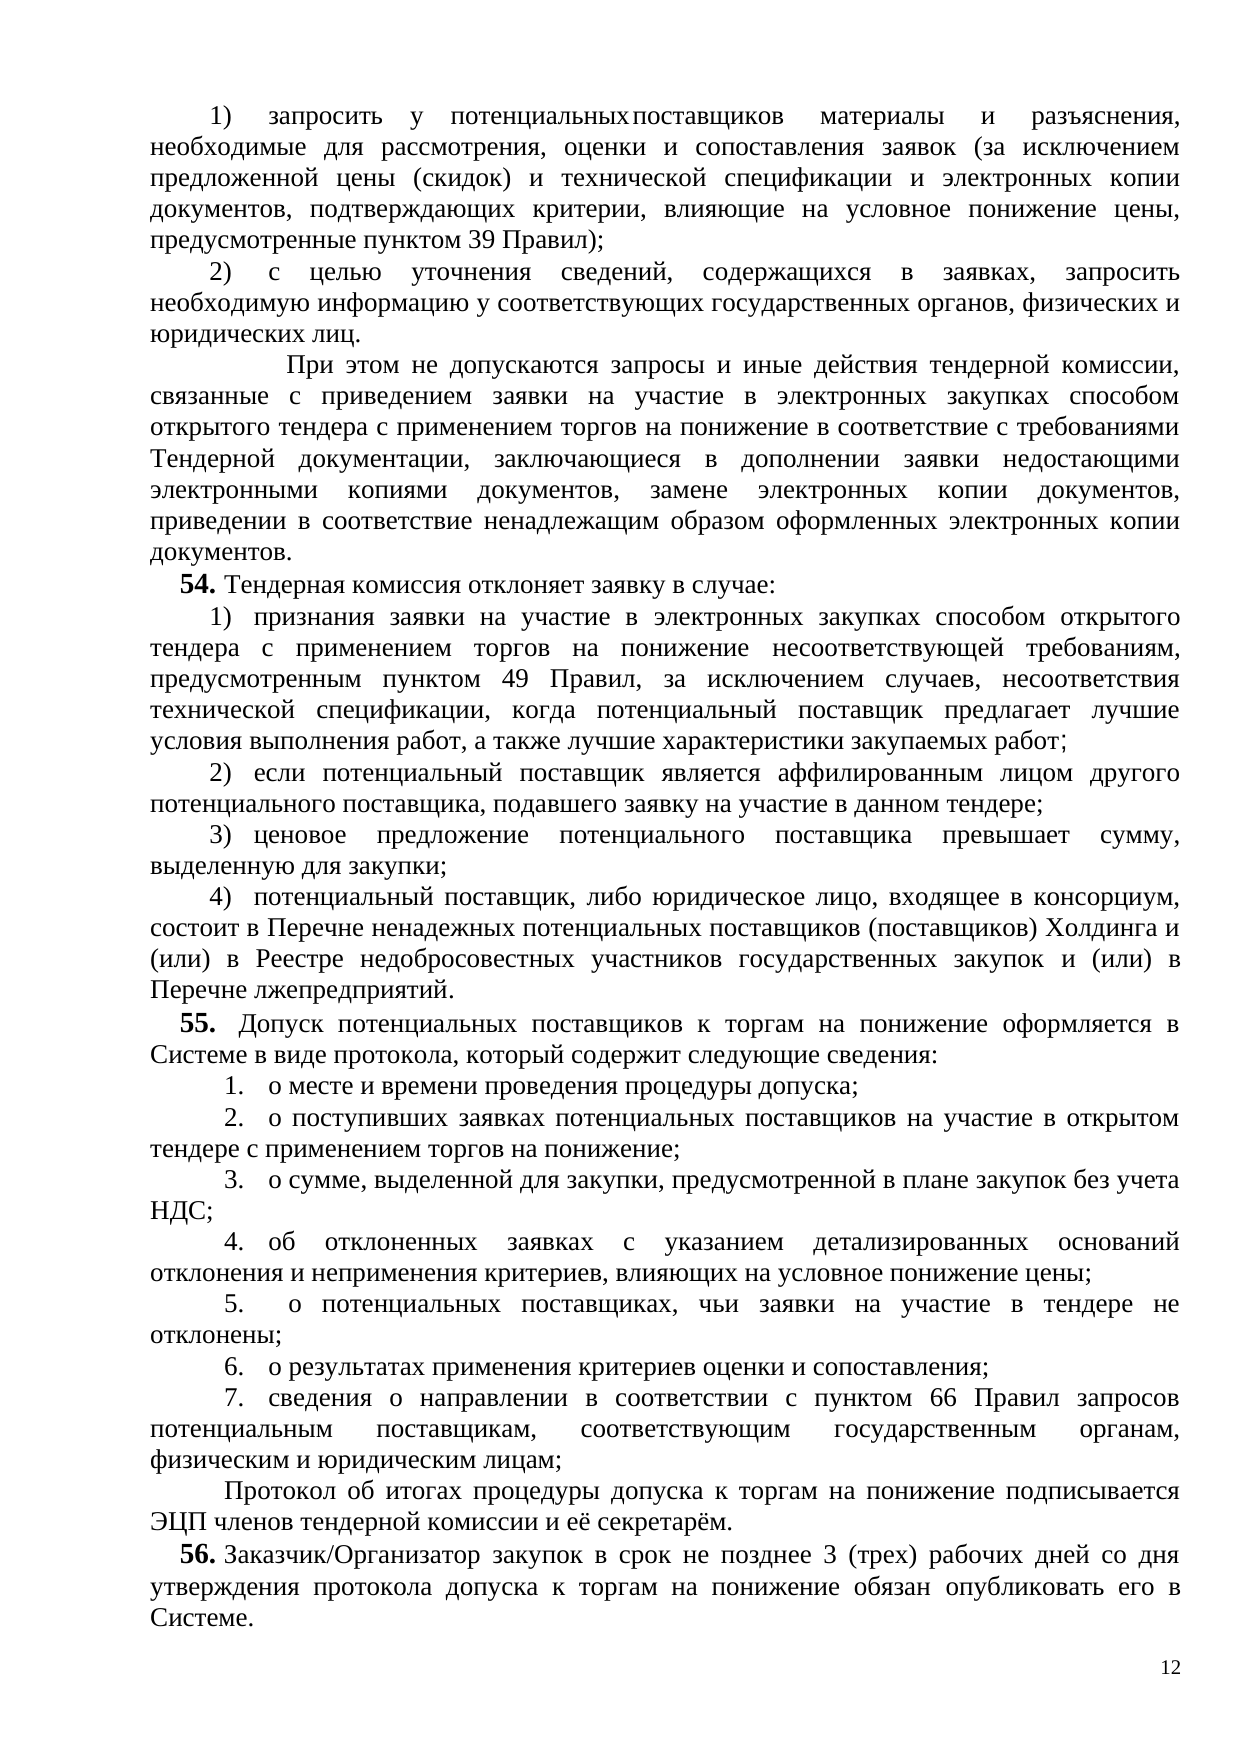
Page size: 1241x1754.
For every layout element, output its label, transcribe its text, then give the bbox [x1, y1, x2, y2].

list о результатах применения критериев оценки и сопоставления; [150, 1350, 1181, 1381]
text При этом не допускаются запросы и иные действия тендерной комиссии, связанные с приведением заявки на участие в электронных закупках способом открытого тендера с применением торгов на понижение в соответствие с требованиями Тендерной документации, заключающиеся в дополнении заявки недостающими электронными копиями документов, замене электронных копии документов, приведении в соответствие ненадлежащим образом оформленных электронных копии документов. [150, 348, 1181, 566]
list о сумме, выделенной для закупки, предусмотренной в плане закупок без учета НДС; [150, 1163, 1181, 1225]
list ценовое предложение потенциального поставщика превышает сумму, выделенную для закупки; [150, 818, 1181, 880]
list о поступивших заявках потенциальных поставщиков на участие в открытом тендере с применением торгов на понижение; [150, 1101, 1181, 1163]
list признания заявки на участие в электронных закупках способом открытого тендера с применением торгов на понижение несоответствующей требованиям, предусмотренным пунктом 49 Правил, за исключением случаев, несоответствия технической спецификации, когда потенциальный поставщик предлагает лучшие условия выполнения работ, а также лучшие характеристики закупаемых работ; [150, 600, 1181, 756]
list Протокол об итогах процедуры допуска к торгам на понижение подписывается ЭЦП членов тендерной комиссии и её секретарём. [150, 1474, 1181, 1537]
list с целью уточнения сведений, содержащихся в заявках, запросить необходимую информацию у соответствующих государственных органов, физических и юридических лиц. [150, 255, 1181, 348]
list Тендерная комиссия отклоняет заявку в случае: [150, 566, 1181, 600]
list Допуск потенциальных поставщиков к торгам на понижение оформляется в Системе в виде протокола, который содержит следующие сведения: [150, 1005, 1181, 1069]
list об отклоненных заявках с указанием детализированных оснований отклонения и неприменения критериев, влияющих на условное понижение цены; [150, 1225, 1181, 1287]
list запросить у потенциальных поставщиков материалы и разъяснения, необходимые для рассмотрения, оценки и сопоставления заявок (за исключением предложенной цены (скидок) и технической спецификации и электронных копии документов, подтверждающих критерии, влияющие на условное понижение цены, предусмотренные пунктом 39 Правил); [150, 99, 1181, 255]
list потенциальный поставщик, либо юридическое лицо, входящее в консорциум, состоит в Перечне ненадежных потенциальных поставщиков (поставщиков) Холдинга и (или) в Реестре недобросовестных участников государственных закупок и (или) в Перечне лжепредприятий. [150, 880, 1181, 1005]
list Заказчик/Организатор закупок в срок не позднее 3 (трех) рабочих дней со дня утверждения протокола допуска к торгам на понижение обязан опубликовать его в Системе. [150, 1537, 1181, 1632]
list о месте и времени проведения процедуры допуска; [224, 1069, 1181, 1101]
list о потенциальных поставщиках, чьи заявки на участие в тендере не отклонены; [150, 1287, 1181, 1350]
list если потенциальный поставщик является аффилированным лицом другого потенциального поставщика, подавшего заявку на участие в данном тендере; [150, 756, 1181, 818]
list сведения о направлении в соответствии с пунктом 66 Правил запросов потенциальным поставщикам, соответствующим государственным органам, физическим и юридическим лицам; [150, 1381, 1181, 1474]
